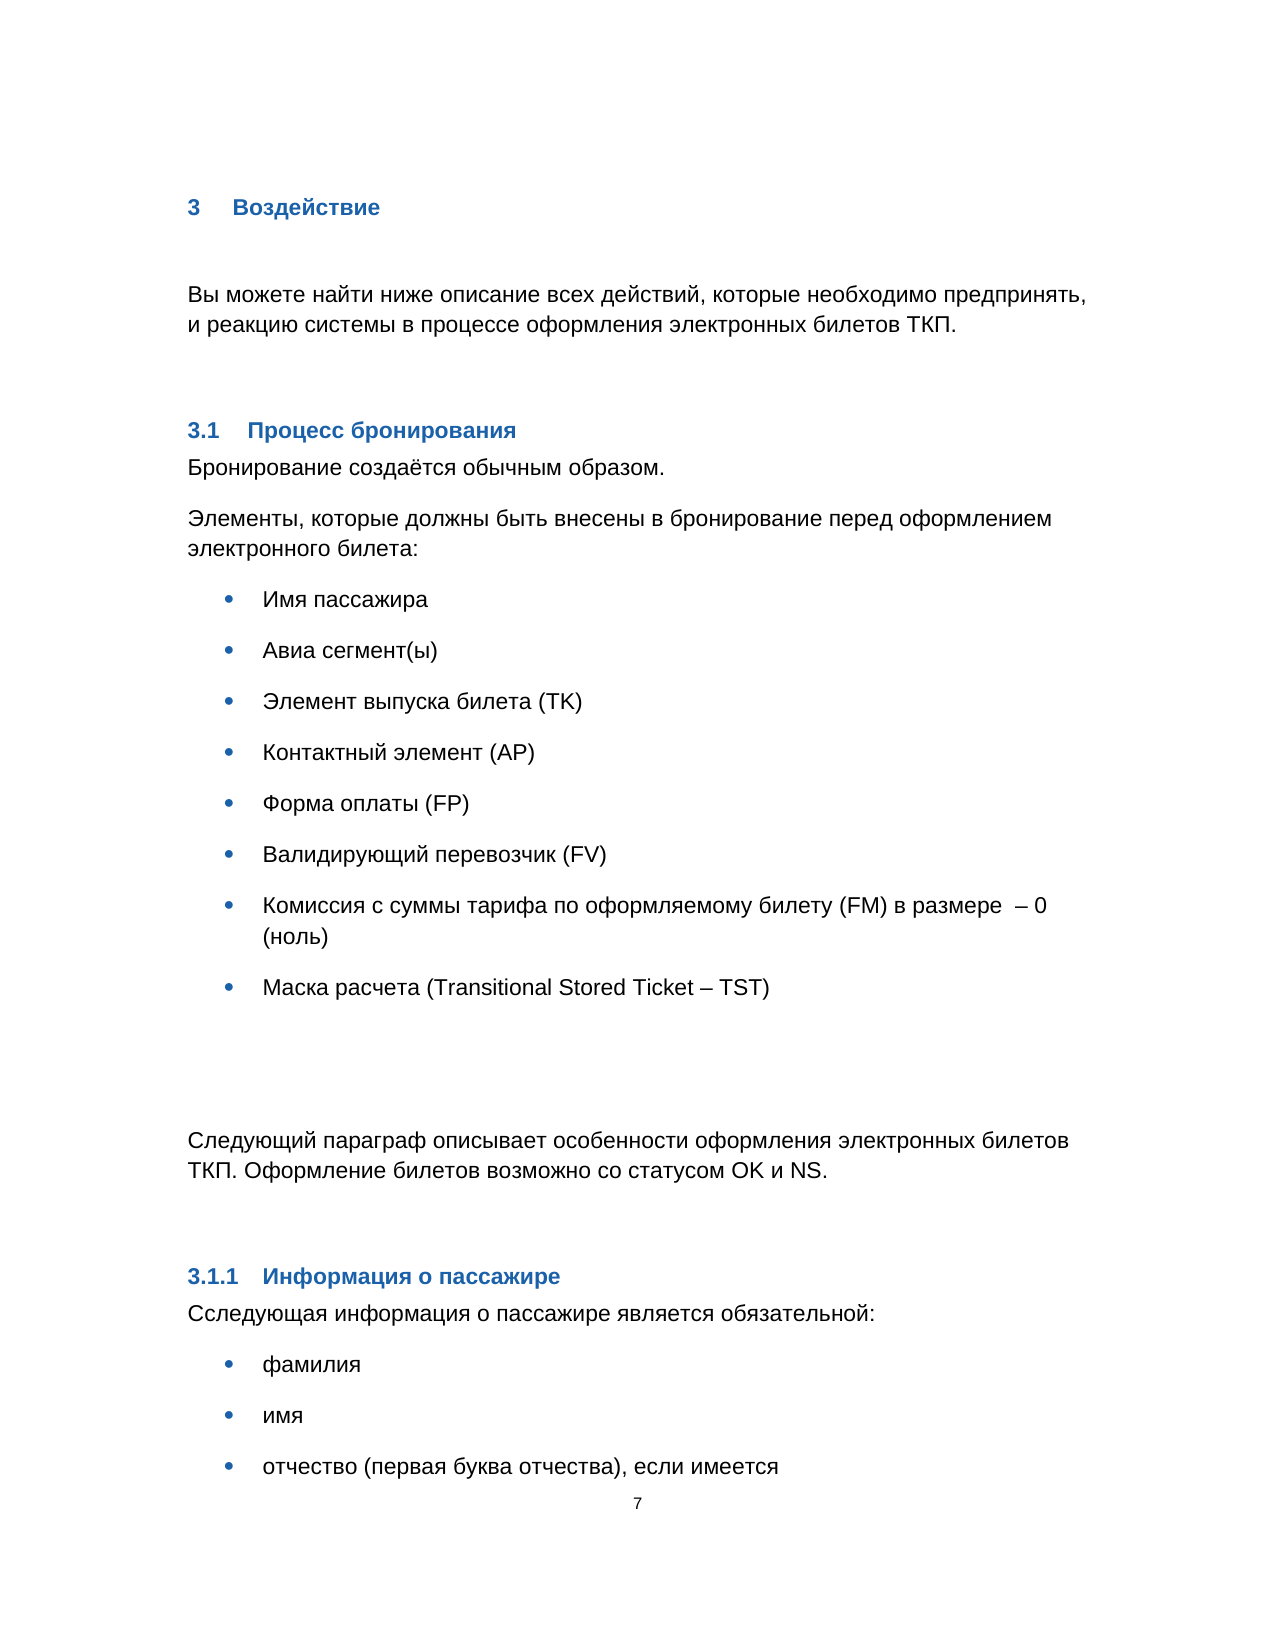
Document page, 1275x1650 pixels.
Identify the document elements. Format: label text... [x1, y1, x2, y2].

list имя [225, 1402, 1087, 1428]
list Маска расчета (Transitional Stored Ticket – TST) [225, 974, 1087, 1000]
list фамилия [225, 1351, 1087, 1377]
list Авиа сегмент(ы) [225, 637, 1087, 664]
text Следующий параграф описывает особенности оформления электронных билетов ТКП. Оформление билетов возможно со статусом OK и NS. [187, 1127, 1087, 1183]
subtitle Воздействие [187, 193, 1087, 220]
list Элемент выпуска билета (TK) [225, 688, 1087, 715]
text Бронирование создаётся обычным образом. [187, 454, 1087, 480]
list Валидирующий перевозчик (FV) [225, 841, 1087, 868]
list Комиссия с суммы тарифа по оформляемому билету (FM) в размере – 0 (ноль) [225, 892, 1087, 949]
subtitle Процесс бронирования [187, 417, 1087, 444]
text Cследующая информация о пассажире является обязательной: [187, 1300, 1087, 1326]
list отчество (первая буква отчества), если имеется [225, 1453, 1087, 1479]
list Имя пассажира [225, 586, 1087, 613]
text Вы можете найти ниже описание всех действий, которые необходимо предпринять, и реакцию системы в процессе оформления электронных билетов ТКП. [187, 281, 1087, 338]
list Контактный элемент (AP) [225, 739, 1087, 766]
text Элементы, которые должны быть внесены в бронирование перед оформлением электронного билета: [187, 505, 1087, 562]
subtitle Информация о пассажире [187, 1263, 1087, 1290]
list Форма оплаты (FP) [225, 790, 1087, 817]
